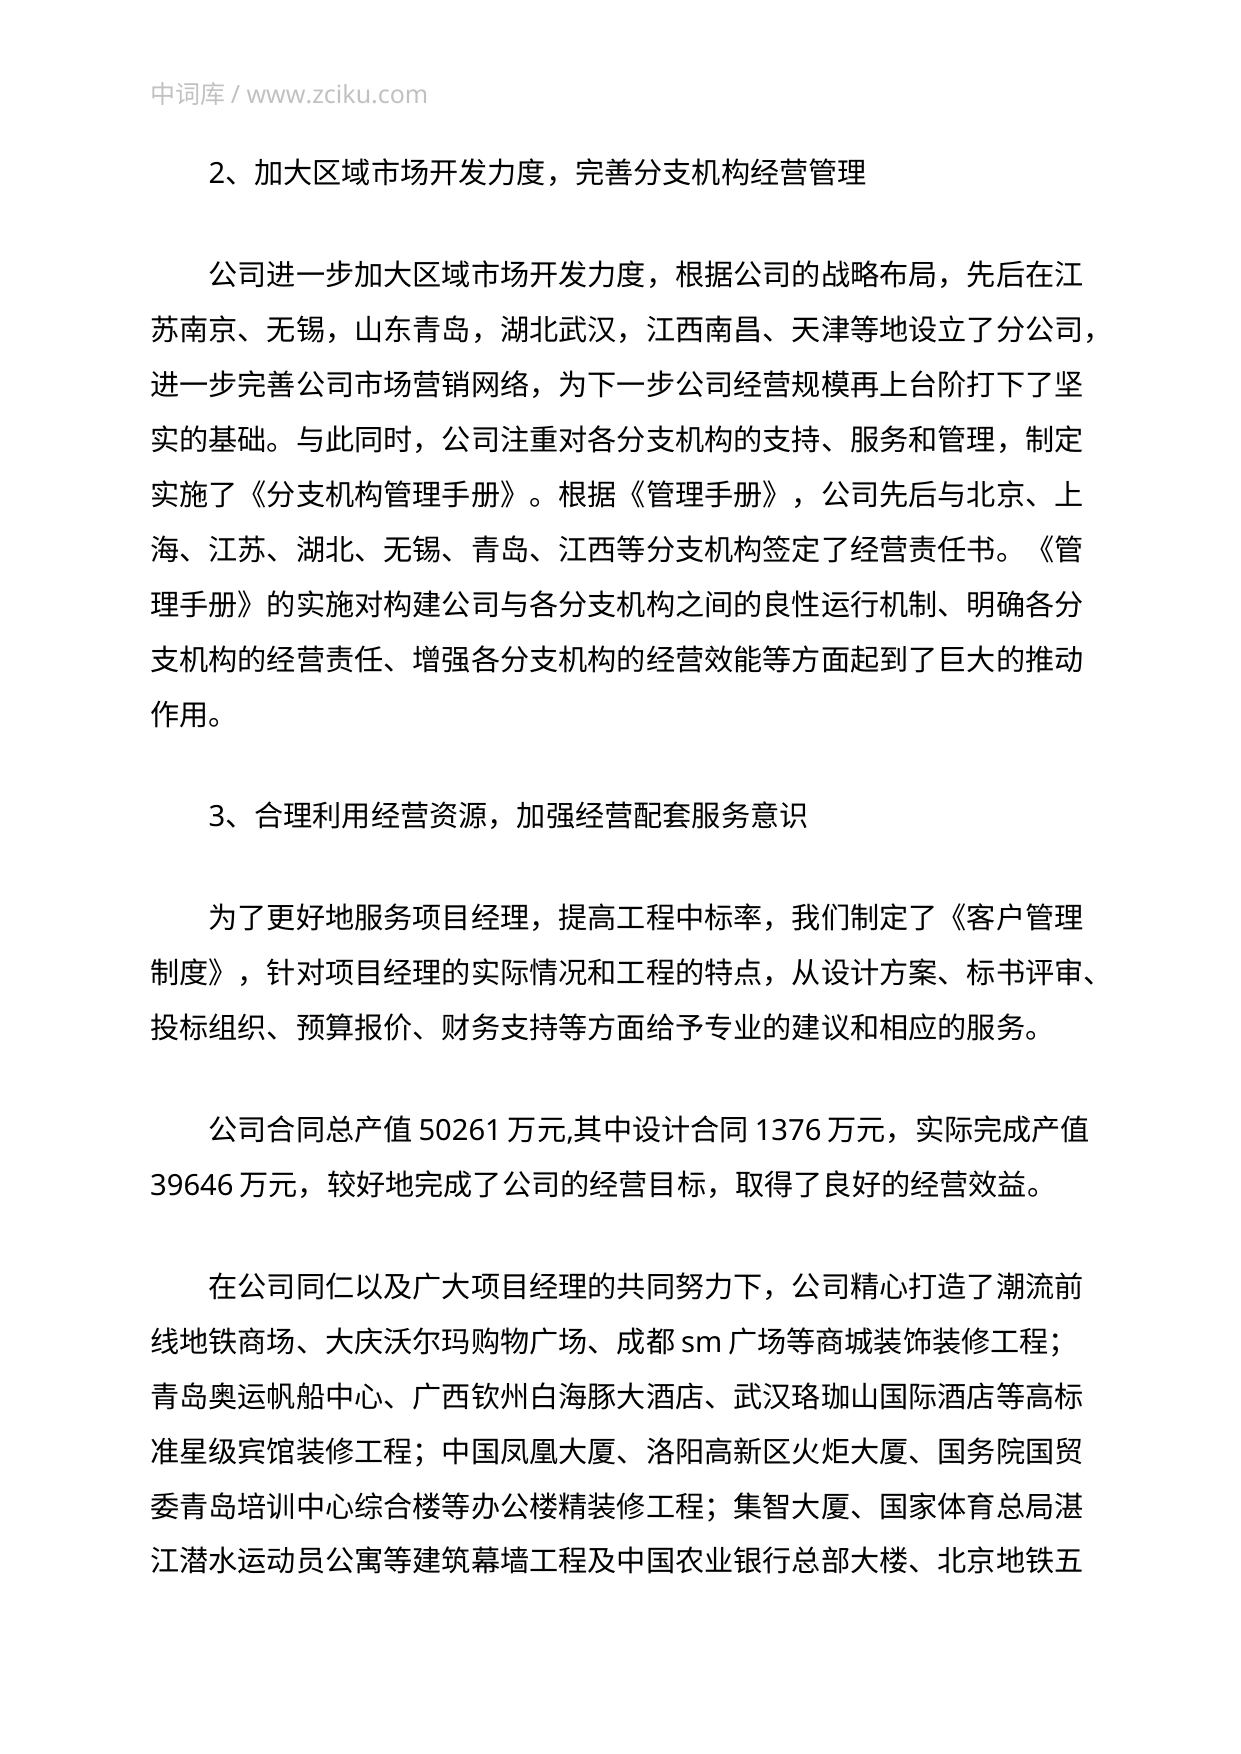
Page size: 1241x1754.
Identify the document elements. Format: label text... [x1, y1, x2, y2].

text 为了更好地服务项目经理，提高工程中标率，我们制定了《客户管理制度》，针对项目经理的实际情况和工程的特点，从设计方案、标书评审、投标组织、预算报价、财务支持等方面给予专业的建议和相应的服务。 [150, 895, 1090, 1047]
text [150, 1263, 1090, 1580]
text 3、合理利用经营资源，加强经营配套服务意识 [150, 793, 1090, 835]
text 2、加大区域市场开发力度，完善分支机构经营管理 [150, 150, 1090, 192]
text 公司进一步加大区域市场开发力度，根据公司的战略布局，先后在江苏南京、无锡，山东青岛，湖北武汉，江西南昌、天津等地设立了分公司，进一步完善公司市场营销网络，为下一步公司经营规模再上台阶打下了坚实的基础。与此同时，公司注重对各分支机构的支持、服务和管理，制定实施了《分支机构管理手册》。根据《管理手册》，公司先后与北京、上海、江苏、湖北、无锡、青岛、江西等分支机构签定了经营责任书。《管理手册》的实施对构建公司与各分支机构之间的良性运行机制、明确各分支机构的经营责任、增强各分支机构的经营效能等方面起到了巨大的推动作用。 [150, 252, 1090, 733]
text 公司合同总产值50261万元,其中设计合同1376万元，实际完成产值39646万元，较好地完成了公司的经营目标，取得了良好的经营效益。 [150, 1106, 1090, 1204]
